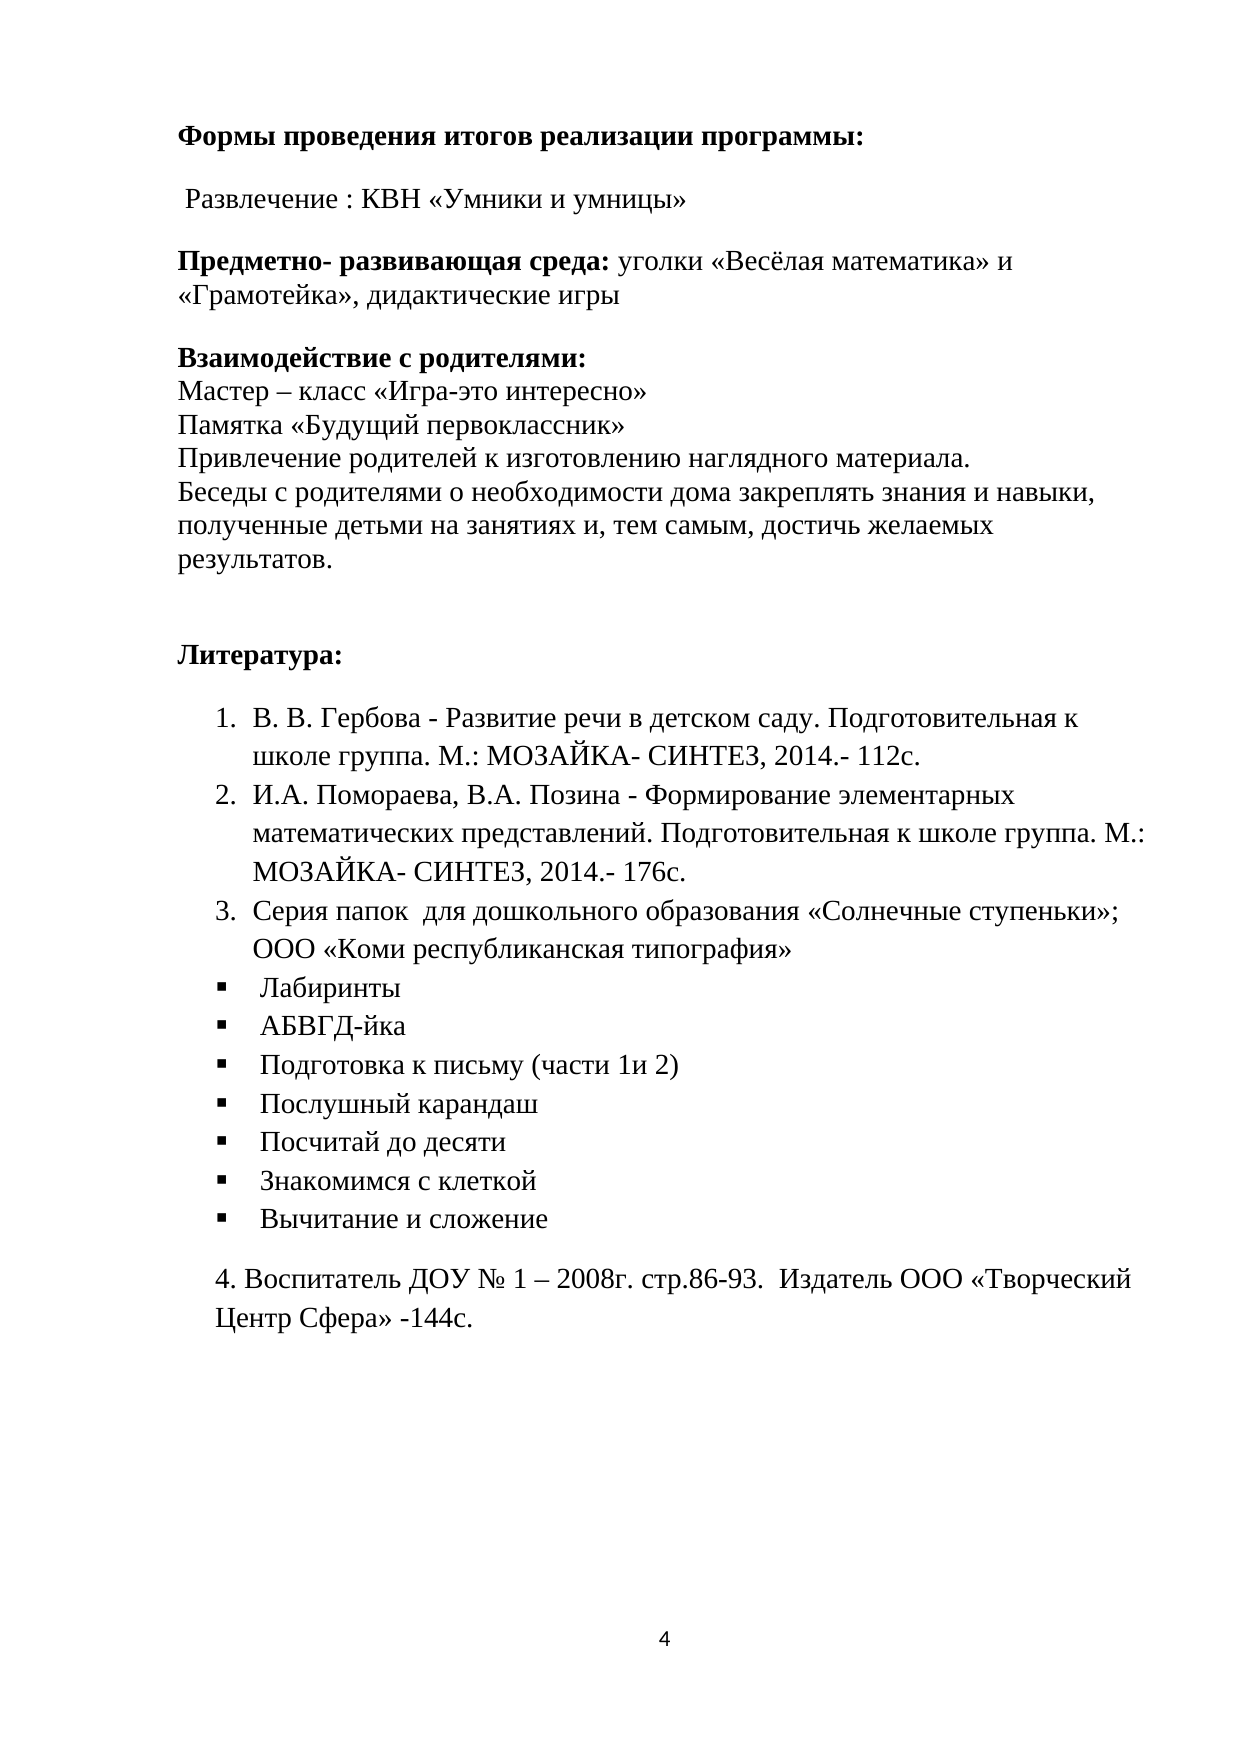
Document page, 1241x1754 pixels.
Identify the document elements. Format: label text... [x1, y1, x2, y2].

list АБВГД-йка [215, 1008, 1152, 1042]
list Знакомимся с клеткой [215, 1163, 1152, 1197]
text 4. Воспитатель ДОУ № 1 – 2008г. стр.86-93. Издатель ООО «Творческий Центр Сфера» -144с. [215, 1261, 1152, 1333]
text Литература: [177, 637, 1152, 671]
list Подготовка к письму (части 1и 2) [215, 1047, 1152, 1081]
list И.А. Помораева, В.А. Позина - Формирование элементарных математических представлений. Подготовительная к школе группа. М.: МОЗАЙКА- СИНТЕЗ, 2014.- 176с. [215, 777, 1152, 888]
list Посчитай до десяти [215, 1124, 1152, 1158]
text Взаимодействие с родителями: Мастер – класс «Игра-это интересно» Памятка «Будущий первоклассник» Привлечение родителей к изготовлению наглядного материала. Беседы с родителями о необходимости дома закреплять знания и навыки, полученные детьми на занятиях и, тем самым, достичь желаемых результатов. [177, 340, 1152, 574]
list В. В. Гербова - Развитие речи в детском саду. Подготовительная к школе группа. М.: МОЗАЙКА- СИНТЕЗ, 2014.- 112с. [215, 700, 1152, 772]
list Послушный карандаш [215, 1086, 1152, 1119]
list Лабиринты [215, 970, 1152, 1003]
text Развлечение : КВН «Умники и умницы» [177, 181, 1152, 214]
text Формы проведения итогов реализации программы: [177, 118, 1152, 152]
list Вычитание и сложение [215, 1202, 1152, 1235]
text Предметно- развивающая среда: уголки «Весёлая математика» и «Грамотейка», дидактические игры [177, 243, 1152, 311]
list Серия папок для дошкольного образования «Солнечные ступеньки»; ООО «Коми республиканская типография» [215, 893, 1152, 965]
